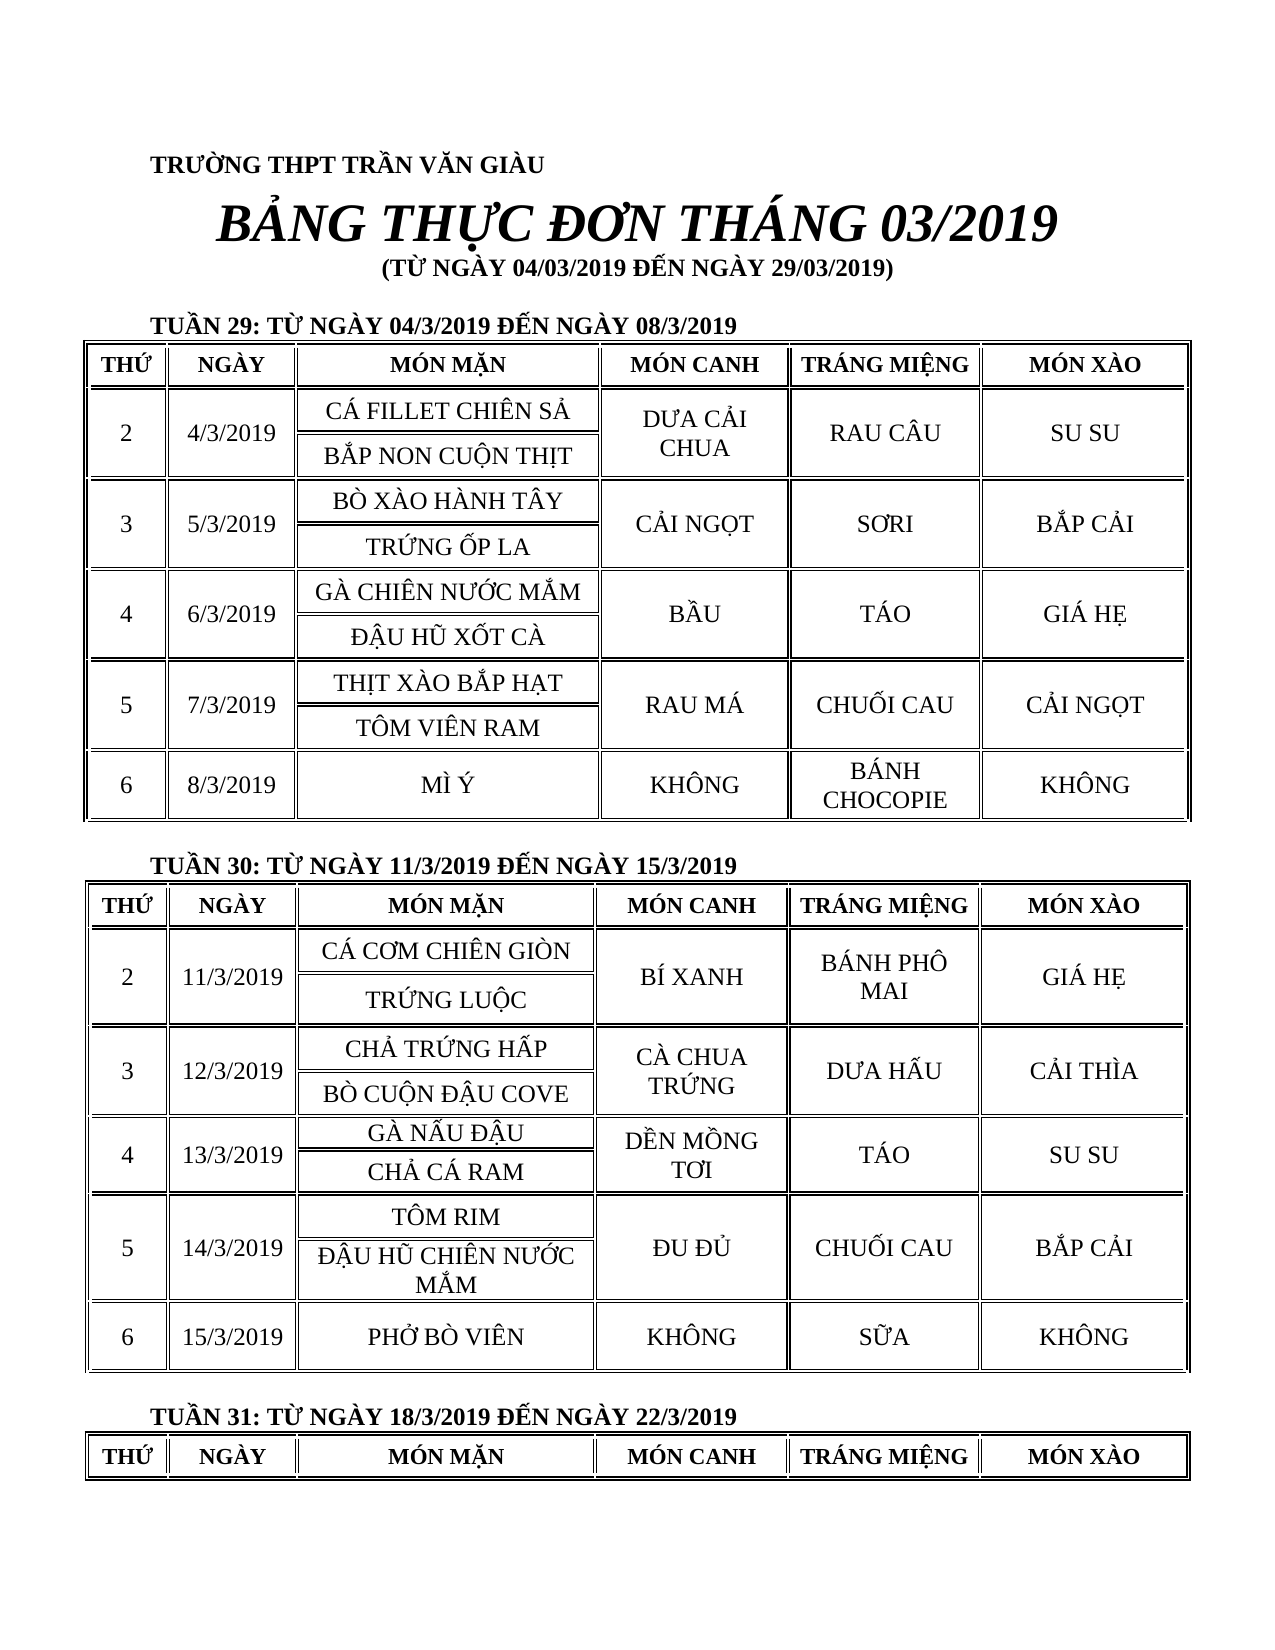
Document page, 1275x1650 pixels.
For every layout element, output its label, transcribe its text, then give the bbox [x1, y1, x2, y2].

text TRƯỜNG THPT TRẦN VĂN GIÀU [150, 150, 1125, 179]
table_cell ĐẬU HŨ XỐT CÀ [298, 616, 598, 657]
table_cell BẮP CẢI [981, 476, 1189, 566]
table_cell TÔM VIÊN RAM [298, 707, 598, 748]
table_cell 2 [87, 925, 168, 1023]
table_header NGÀY [167, 341, 296, 385]
table_cell 4/3/2019 [169, 390, 294, 476]
table_cell GIÁ HẸ [980, 925, 1188, 1023]
text BẢNG THỰC ĐƠN THÁNG 03/2019 [150, 191, 1125, 253]
table_cell DƯA HẤU [791, 1028, 978, 1114]
table_cell CÁ CƠM CHIÊN GIÒN [299, 930, 593, 971]
table_cell PHỞ BÒ VIÊN [299, 1303, 593, 1369]
table_cell 14/3/2019 [170, 1196, 295, 1299]
table_cell THỊT XÀO BẮP HẠT [298, 662, 598, 702]
table_cell 3 [87, 1023, 168, 1114]
table_cell GÀ CHIÊN NƯỚC MẮM [298, 571, 598, 612]
table_cell MÌ Ý [298, 752, 598, 818]
table_cell KHÔNG [602, 752, 787, 818]
table_cell RAU MÁ [602, 662, 787, 748]
table_header NGÀY [168, 1433, 297, 1476]
table_cell 4 [87, 1114, 168, 1191]
table_cell SU SU [981, 385, 1189, 476]
table_cell CẢI NGỌT [981, 657, 1189, 748]
text TUẦN 31: TỪ NGÀY 18/3/2019 ĐẾN NGÀY 22/3/2019 [150, 1402, 1125, 1431]
table_cell 5/3/2019 [169, 481, 294, 566]
table_cell DỀN MỒNG TƠI [597, 1118, 786, 1191]
table_cell ĐU ĐỦ [597, 1196, 786, 1299]
table_cell GIÁ HẸ [981, 566, 1189, 657]
table_cell KHÔNG [597, 1303, 786, 1369]
table_header MÓN XÀO [980, 884, 1186, 925]
table_header THỨ [87, 1433, 168, 1476]
table_cell ĐẬU HŨ CHIÊN NƯỚC MẮM [299, 1241, 593, 1299]
text (TỪ NGÀY 04/03/2019 ĐẾN NGÀY 29/03/2019) [150, 253, 1125, 282]
table_cell TÁO [792, 571, 979, 657]
table_header MÓN CANH [600, 344, 789, 385]
table_cell BẮP NON CUỘN THỊT [298, 435, 598, 476]
table_header TRÁNG MIỆNG [788, 882, 980, 925]
table_cell BÁNH CHOCOPIE [792, 752, 979, 818]
table_cell 12/3/2019 [170, 1028, 295, 1114]
table_cell 7/3/2019 [169, 662, 294, 748]
text TUẦN 30: TỪ NGÀY 11/3/2019 ĐẾN NGÀY 15/3/2019 [150, 851, 1125, 880]
table_cell CHUỐI CAU [792, 662, 979, 748]
table_cell TÔM RIM [299, 1196, 593, 1236]
table_header TRÁNG MIỆNG [789, 341, 981, 385]
table_cell 2 [86, 385, 167, 476]
table_header MÓN MẶN [297, 1433, 595, 1476]
table_cell BÒ XÀO HÀNH TÂY [298, 481, 598, 521]
table_cell CHẢ TRỨNG HẤP [299, 1028, 593, 1068]
table_cell RAU CÂU [792, 390, 979, 476]
table_cell SƠRI [792, 481, 979, 566]
table_cell DƯA CẢI CHUA [602, 390, 787, 476]
table_cell 13/3/2019 [170, 1118, 295, 1191]
table_header MÓN XÀO [981, 344, 1187, 385]
table_cell CẢI THÌA [980, 1023, 1188, 1114]
table_header MÓN CANH [595, 884, 788, 925]
table_header MÓN XÀO [980, 1435, 1186, 1476]
table_cell BẦU [602, 571, 787, 657]
table_cell CẢI NGỌT [602, 481, 787, 566]
table_header MÓN MẶN [297, 882, 595, 925]
table_cell SU SU [980, 1114, 1188, 1191]
table_cell 4 [86, 566, 167, 657]
table_cell CHẢ CÁ RAM [299, 1152, 593, 1191]
table_cell TÁO [791, 1118, 978, 1191]
table_cell 8/3/2019 [169, 752, 294, 818]
text TUẦN 29: TỪ NGÀY 04/3/2019 ĐẾN NGÀY 08/3/2019 [150, 311, 1125, 340]
table_header MÓN MẶN [296, 341, 600, 385]
table_cell 11/3/2019 [170, 930, 295, 1023]
table_cell TRỨNG ỐP LA [298, 526, 598, 566]
table_cell 15/3/2019 [170, 1303, 295, 1369]
table_header THỨ [86, 341, 167, 385]
table_cell 6 [87, 1299, 168, 1369]
table_cell GÀ NẤU ĐẬU [299, 1118, 593, 1147]
table_cell 3 [86, 476, 167, 566]
table_header THỨ [87, 882, 168, 925]
table_cell BẮP CẢI [980, 1191, 1188, 1299]
table_cell 6/3/2019 [169, 571, 294, 657]
table_header NGÀY [168, 882, 297, 925]
table_header MÓN CANH [595, 1433, 788, 1476]
table_cell CHUỐI CAU [791, 1196, 978, 1299]
table_cell 5 [86, 657, 167, 748]
table_cell TRỨNG LUỘC [299, 975, 593, 1023]
table_cell BÍ XANH [597, 930, 786, 1023]
table_cell BÒ CUỘN ĐẬU COVE [299, 1073, 593, 1114]
table_cell BÁNH PHÔ MAI [791, 930, 978, 1023]
table_cell KHÔNG [980, 1299, 1188, 1369]
table_cell 5 [87, 1191, 168, 1299]
table_header TRÁNG MIỆNG [788, 1433, 980, 1476]
table_cell KHÔNG [981, 748, 1189, 818]
table_cell CÁ FILLET CHIÊN SẢ [298, 390, 598, 430]
table_cell CÀ CHUA TRỨNG [597, 1028, 786, 1114]
table_cell 6 [86, 748, 167, 818]
table_cell SỮA [791, 1303, 978, 1369]
